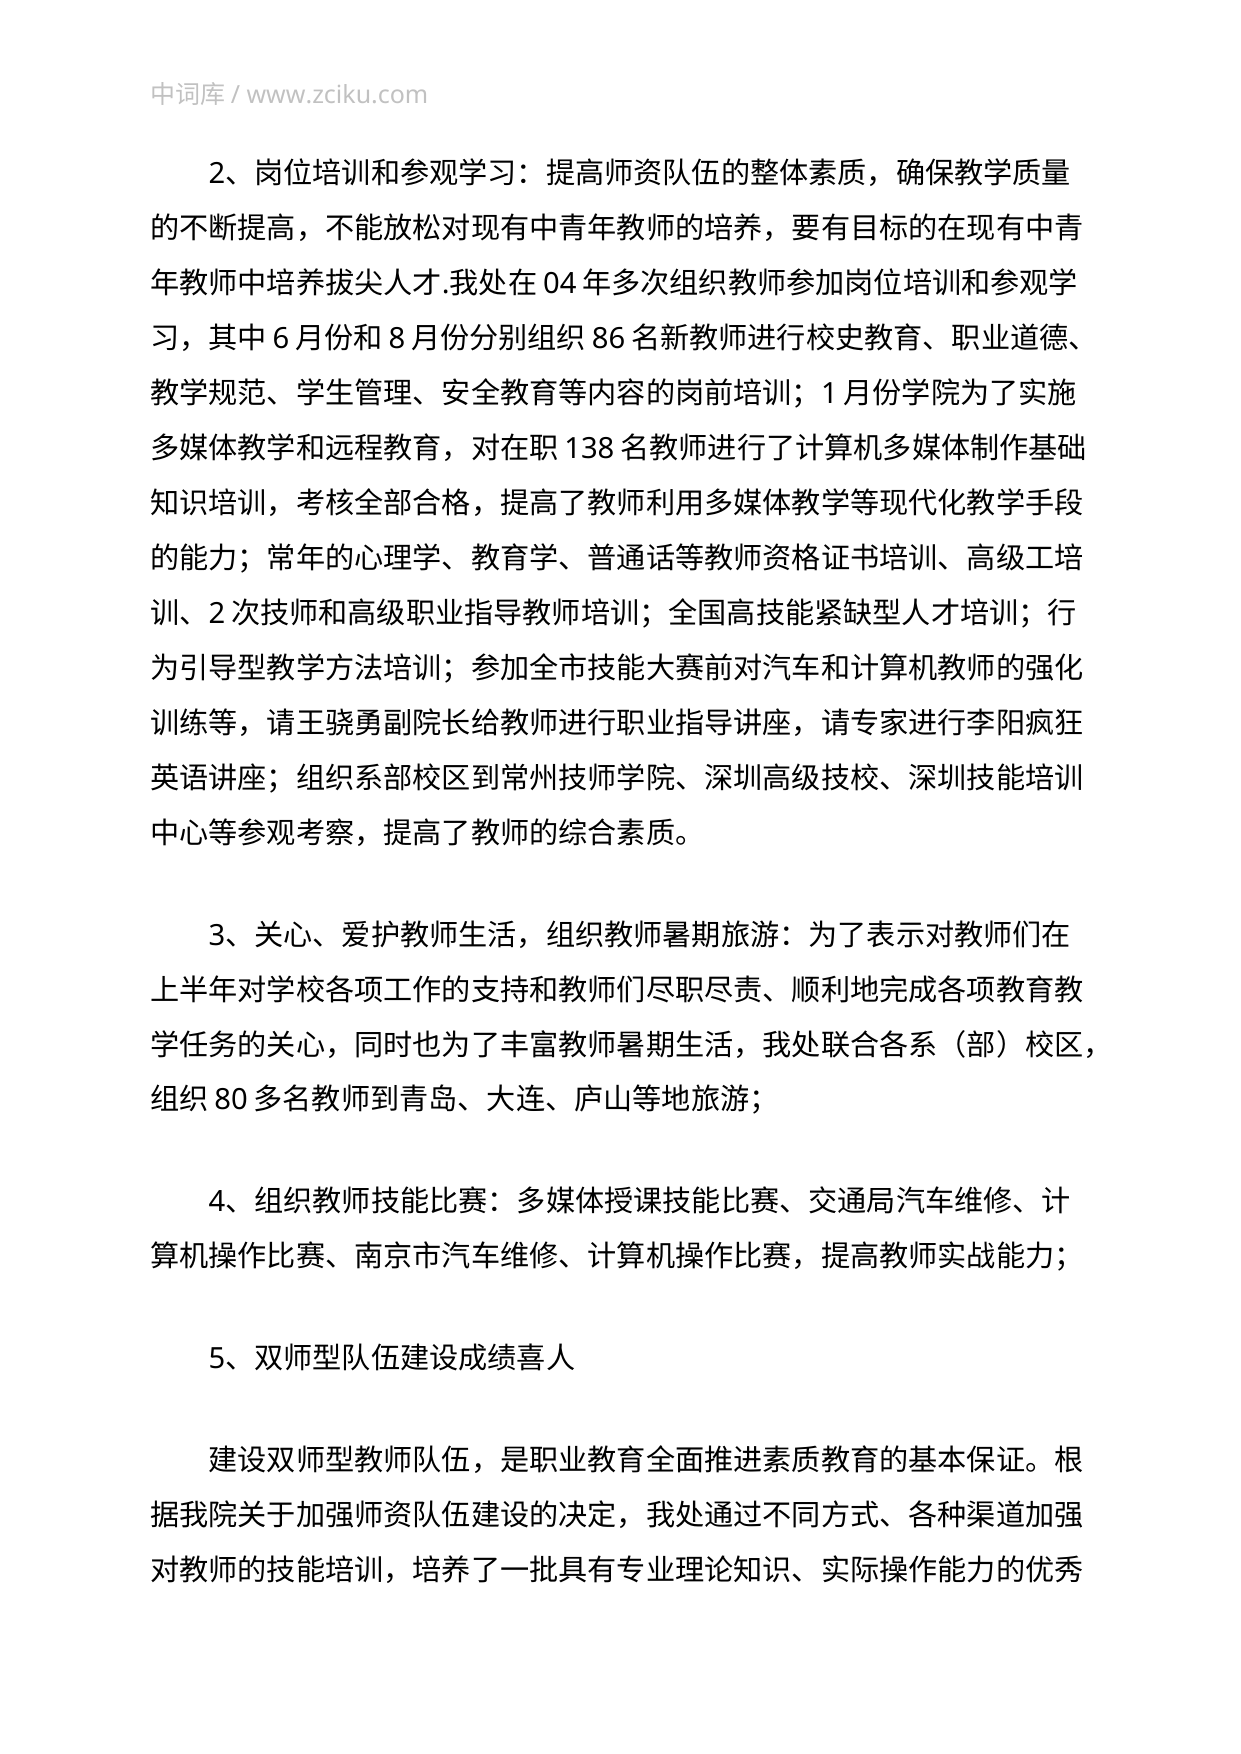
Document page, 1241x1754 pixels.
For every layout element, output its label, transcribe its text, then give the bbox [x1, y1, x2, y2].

text 5、双师型队伍建设成绩喜人 [150, 1335, 1090, 1377]
text 3、关心、爱护教师生活，组织教师暑期旅游：为了表示对教师们在上半年对学校各项工作的支持和教师们尽职尽责、顺利地完成各项教育教学任务的关心，同时也为了丰富教师暑期生活，我处联合各系（部）校区，组织80多名教师到青岛、大连、庐山等地旅游； [150, 911, 1090, 1118]
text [150, 1437, 1090, 1589]
text 4、组织教师技能比赛：多媒体授课技能比赛、交通局汽车维修、计算机操作比赛、南京市汽车维修、计算机操作比赛，提高教师实战能力； [150, 1178, 1090, 1275]
text 2、岗位培训和参观学习：提高师资队伍的整体素质，确保教学质量的不断提高，不能放松对现有中青年教师的培养，要有目标的在现有中青年教师中培养拔尖人才.我处在04年多次组织教师参加岗位培训和参观学习，其中6月份和8月份分别组织86名新教师进行校史教育、职业道德、教学规范、学生管理、安全教育等内容的岗前培训；1月份学院为了实施多媒体教学和远程教育，对在职138名教师进行了计算机多媒体制作基础知识培训，考核全部合格，提高了教师利用多媒体教学等现代化教学手段的能力；常年的心理学、教育学、普通话等教师资格证书培训、高级工培训、2次技师和高级职业指导教师培训；全国高技能紧缺型人才培训；行为引导型教学方法培训；参加全市技能大赛前对汽车和计算机教师的强化训练等，请王骁勇副院长给教师进行职业指导讲座，请专家进行李阳疯狂英语讲座；组织系部校区到常州技师学院、深圳高级技校、深圳技能培训中心等参观考察，提高了教师的综合素质。 [150, 150, 1090, 852]
